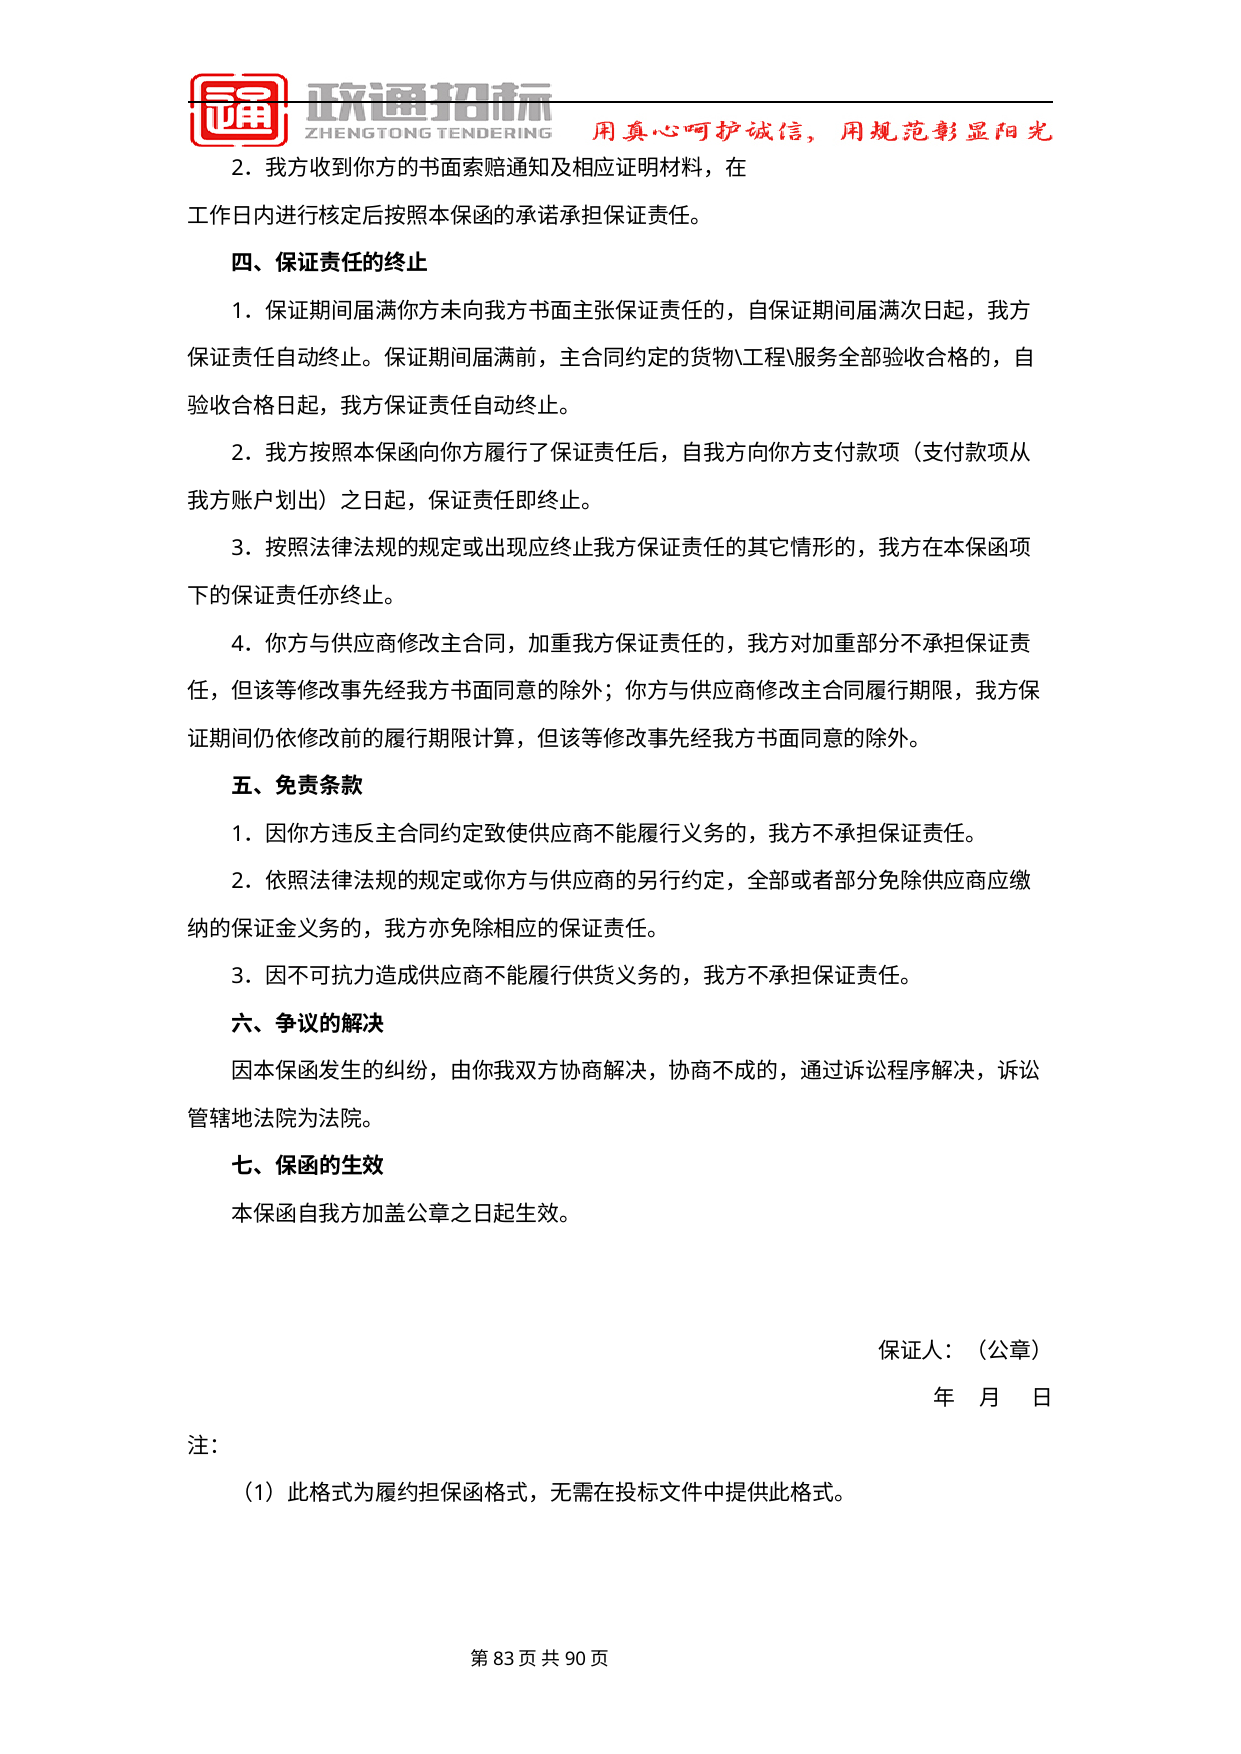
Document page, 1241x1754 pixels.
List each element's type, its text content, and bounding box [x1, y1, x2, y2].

text 注： [187, 1428, 1053, 1459]
text 2．我方收到你方的书面索赔通知及相应证明材料，在 [187, 150, 1053, 182]
text 1．因你方违反主合同约定致使供应商不能履行义务的，我方不承担保证责任。 [187, 816, 1053, 847]
picture [188, 103, 1053, 147]
text 工作日内进行核定后按照本保函的承诺承担保证责任。 [187, 198, 1053, 229]
text 1．保证期间届满你方未向我方书面主张保证责任的，自保证期间届满次日起，我方保证责任自动终止。保证期间届满前，主合同约定的货物\工程\服务全部验收合格的，自验收合格日起，我方保证责任自动终止。 [187, 293, 1053, 419]
text 4．你方与供应商修改主合同，加重我方保证责任的，我方对加重部分不承担保证责任，但该等修改事先经我方书面同意的除外；你方与供应商修改主合同履行期限，我方保证期间仍依修改前的履行期限计算，但该等修改事先经我方书面同意的除外。 [187, 626, 1053, 752]
text 四、保证责任的终止 [187, 245, 1053, 277]
text 五、免责条款 [187, 768, 1053, 800]
text 3．按照法律法规的规定或出现应终止我方保证责任的其它情形的，我方在本保函项下的保证责任亦终止。 [187, 530, 1053, 610]
text 年 月 日 [187, 1380, 1053, 1412]
text 2．依照法律法规的规定或你方与供应商的另行约定，全部或者部分免除供应商应缴纳的保证金义务的，我方亦免除相应的保证责任。 [187, 863, 1053, 942]
text 七、保函的生效 [187, 1148, 1053, 1180]
picture [188, 73, 1053, 101]
text （1）此格式为履约担保函格式，无需在投标文件中提供此格式。 [187, 1475, 1053, 1507]
text 本保函自我方加盖公章之日起生效。 [187, 1196, 1053, 1228]
text 3．因不可抗力造成供应商不能履行供货义务的，我方不承担保证责任。 [187, 958, 1053, 990]
text 因本保函发生的纠纷，由你我双方协商解决，协商不成的，通过诉讼程序解决，诉讼管辖地法院为法院。 [187, 1053, 1053, 1133]
text 六、争议的解决 [187, 1006, 1053, 1038]
text 2．我方按照本保函向你方履行了保证责任后，自我方向你方支付款项（支付款项从我方账户划出）之日起，保证责任即终止。 [187, 435, 1053, 514]
text 保证人：（公章） [187, 1333, 1053, 1364]
